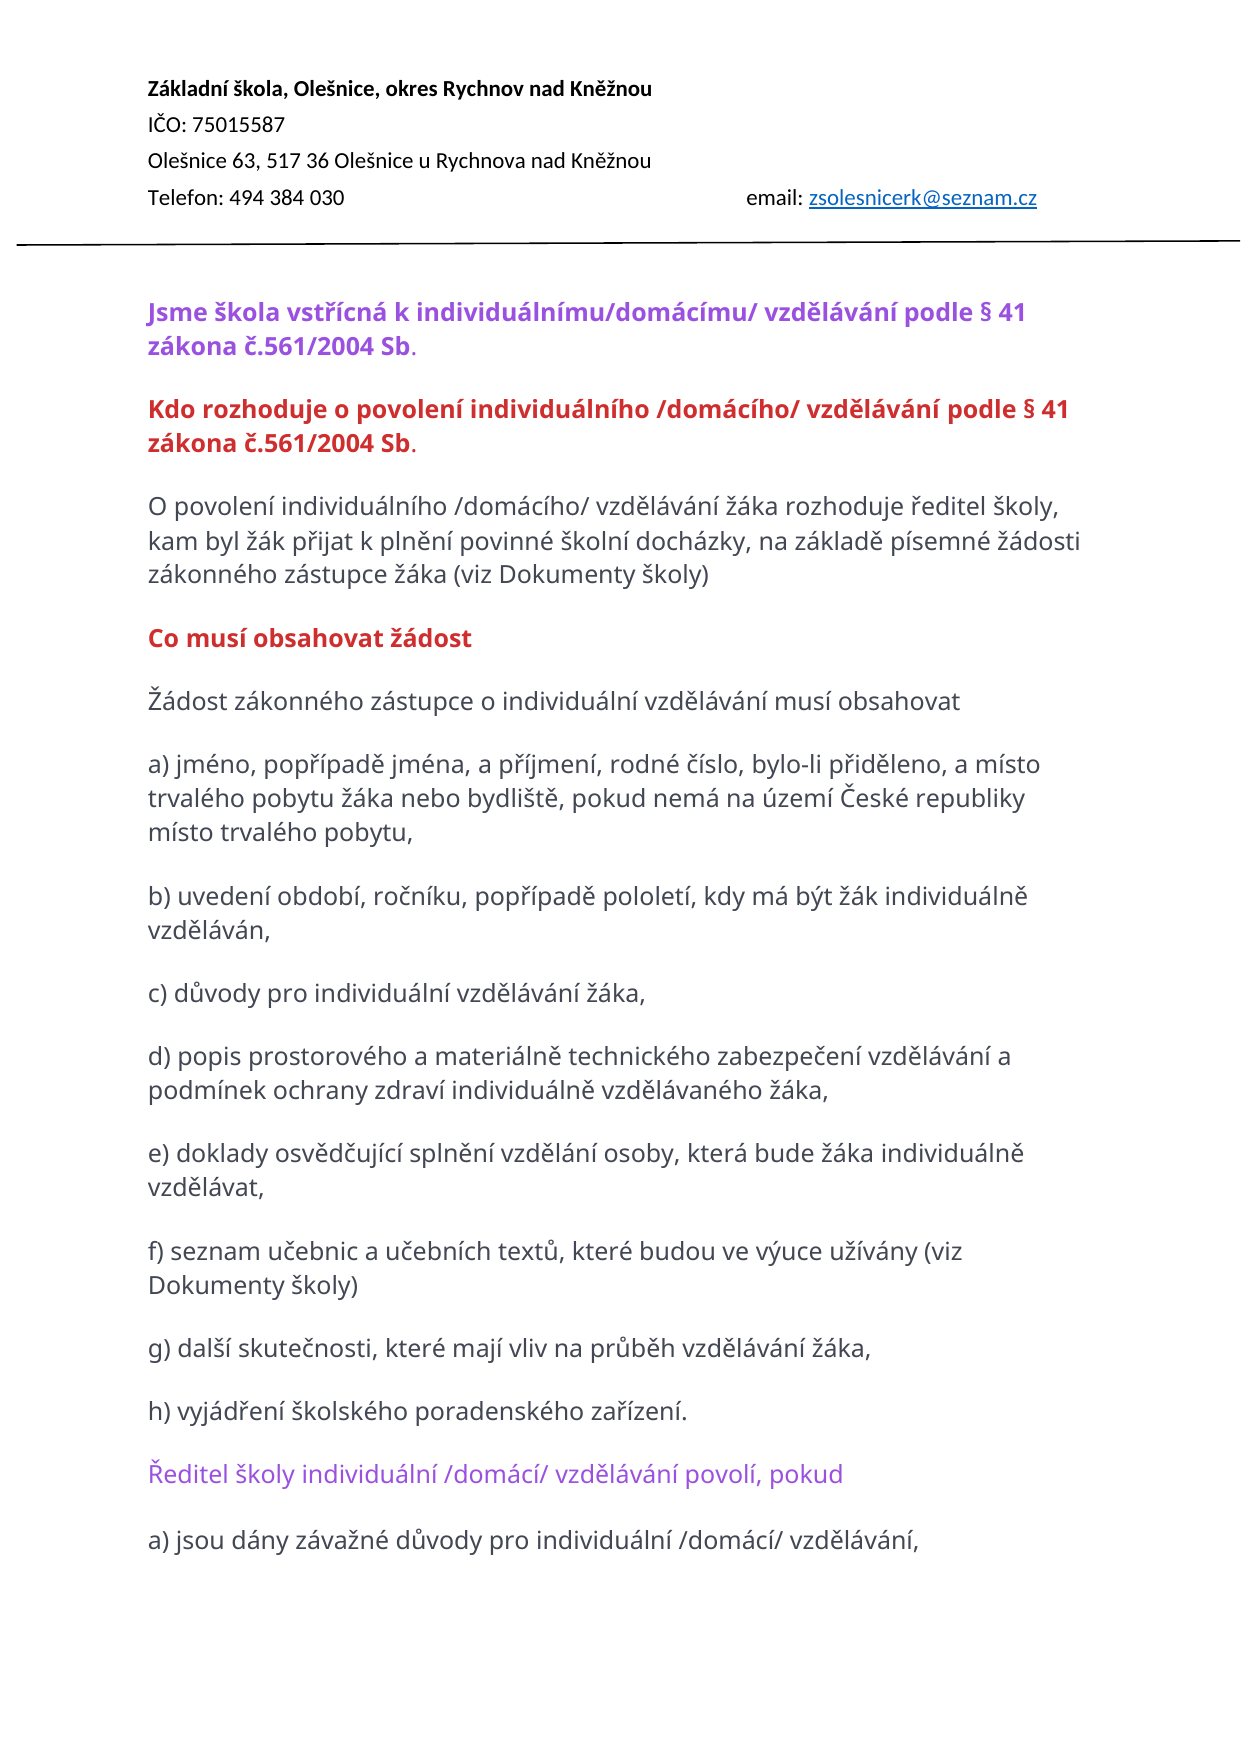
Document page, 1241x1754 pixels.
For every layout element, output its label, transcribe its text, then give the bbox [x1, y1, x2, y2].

text c) důvody pro individuální vzdělávání žáka, [148, 976, 1093, 1009]
text e) doklady osvědčující splnění vzdělání osoby, která bude žáka individuálně vzdělávat, [148, 1136, 1093, 1204]
text Co musí obsahovat žádost [148, 620, 1093, 654]
text Jsme škola vstřícná k individuálnímu/domácímu/ vzdělávání podle § 41 zákona č.561/2004 Sb. [148, 294, 1093, 363]
text a) jsou dány závažné důvody pro individuální /domácí/ vzdělávání, [148, 1523, 1093, 1557]
text O povolení individuálního /domácího/ vzdělávání žáka rozhoduje ředitel školy, kam byl žák přijat k plnění povinné školní docházky, na základě písemné žádosti zákonného zástupce žáka (viz Dokumenty školy) [148, 489, 1093, 591]
subtitle Ředitel školy individuální /domácí/ vzdělávání povolí, pokud [148, 1457, 1093, 1491]
text a) jméno, popřípadě jména, a příjmení, rodné číslo, bylo-li přiděleno, a místo trvalého pobytu žáka nebo bydliště, pokud nemá na území České republiky místo trvalého pobytu, [148, 747, 1093, 849]
text f) seznam učebnic a učebních textů, které budou ve výuce užívány (viz Dokumenty školy) [148, 1233, 1093, 1301]
text d) popis prostorového a materiálně technického zabezpečení vzdělávání a podmínek ochrany zdraví individuálně vzdělávaného žáka, [148, 1039, 1093, 1107]
text g) další skutečnosti, které mají vliv na průběh vzdělávání žáka, [148, 1331, 1093, 1365]
text h) vyjádření školského poradenského zařízení. [148, 1394, 1093, 1428]
text Žádost zákonného zástupce o individuální vzdělávání musí obsahovat [148, 684, 1093, 718]
text b) uvedení období, ročníku, popřípadě pololetí, kdy má být žák individuálně vzděláván, [148, 878, 1093, 946]
text Kdo rozhoduje o povolení individuálního /domácího/ vzdělávání podle § 41 zákona č.561/2004 Sb. [148, 392, 1093, 460]
